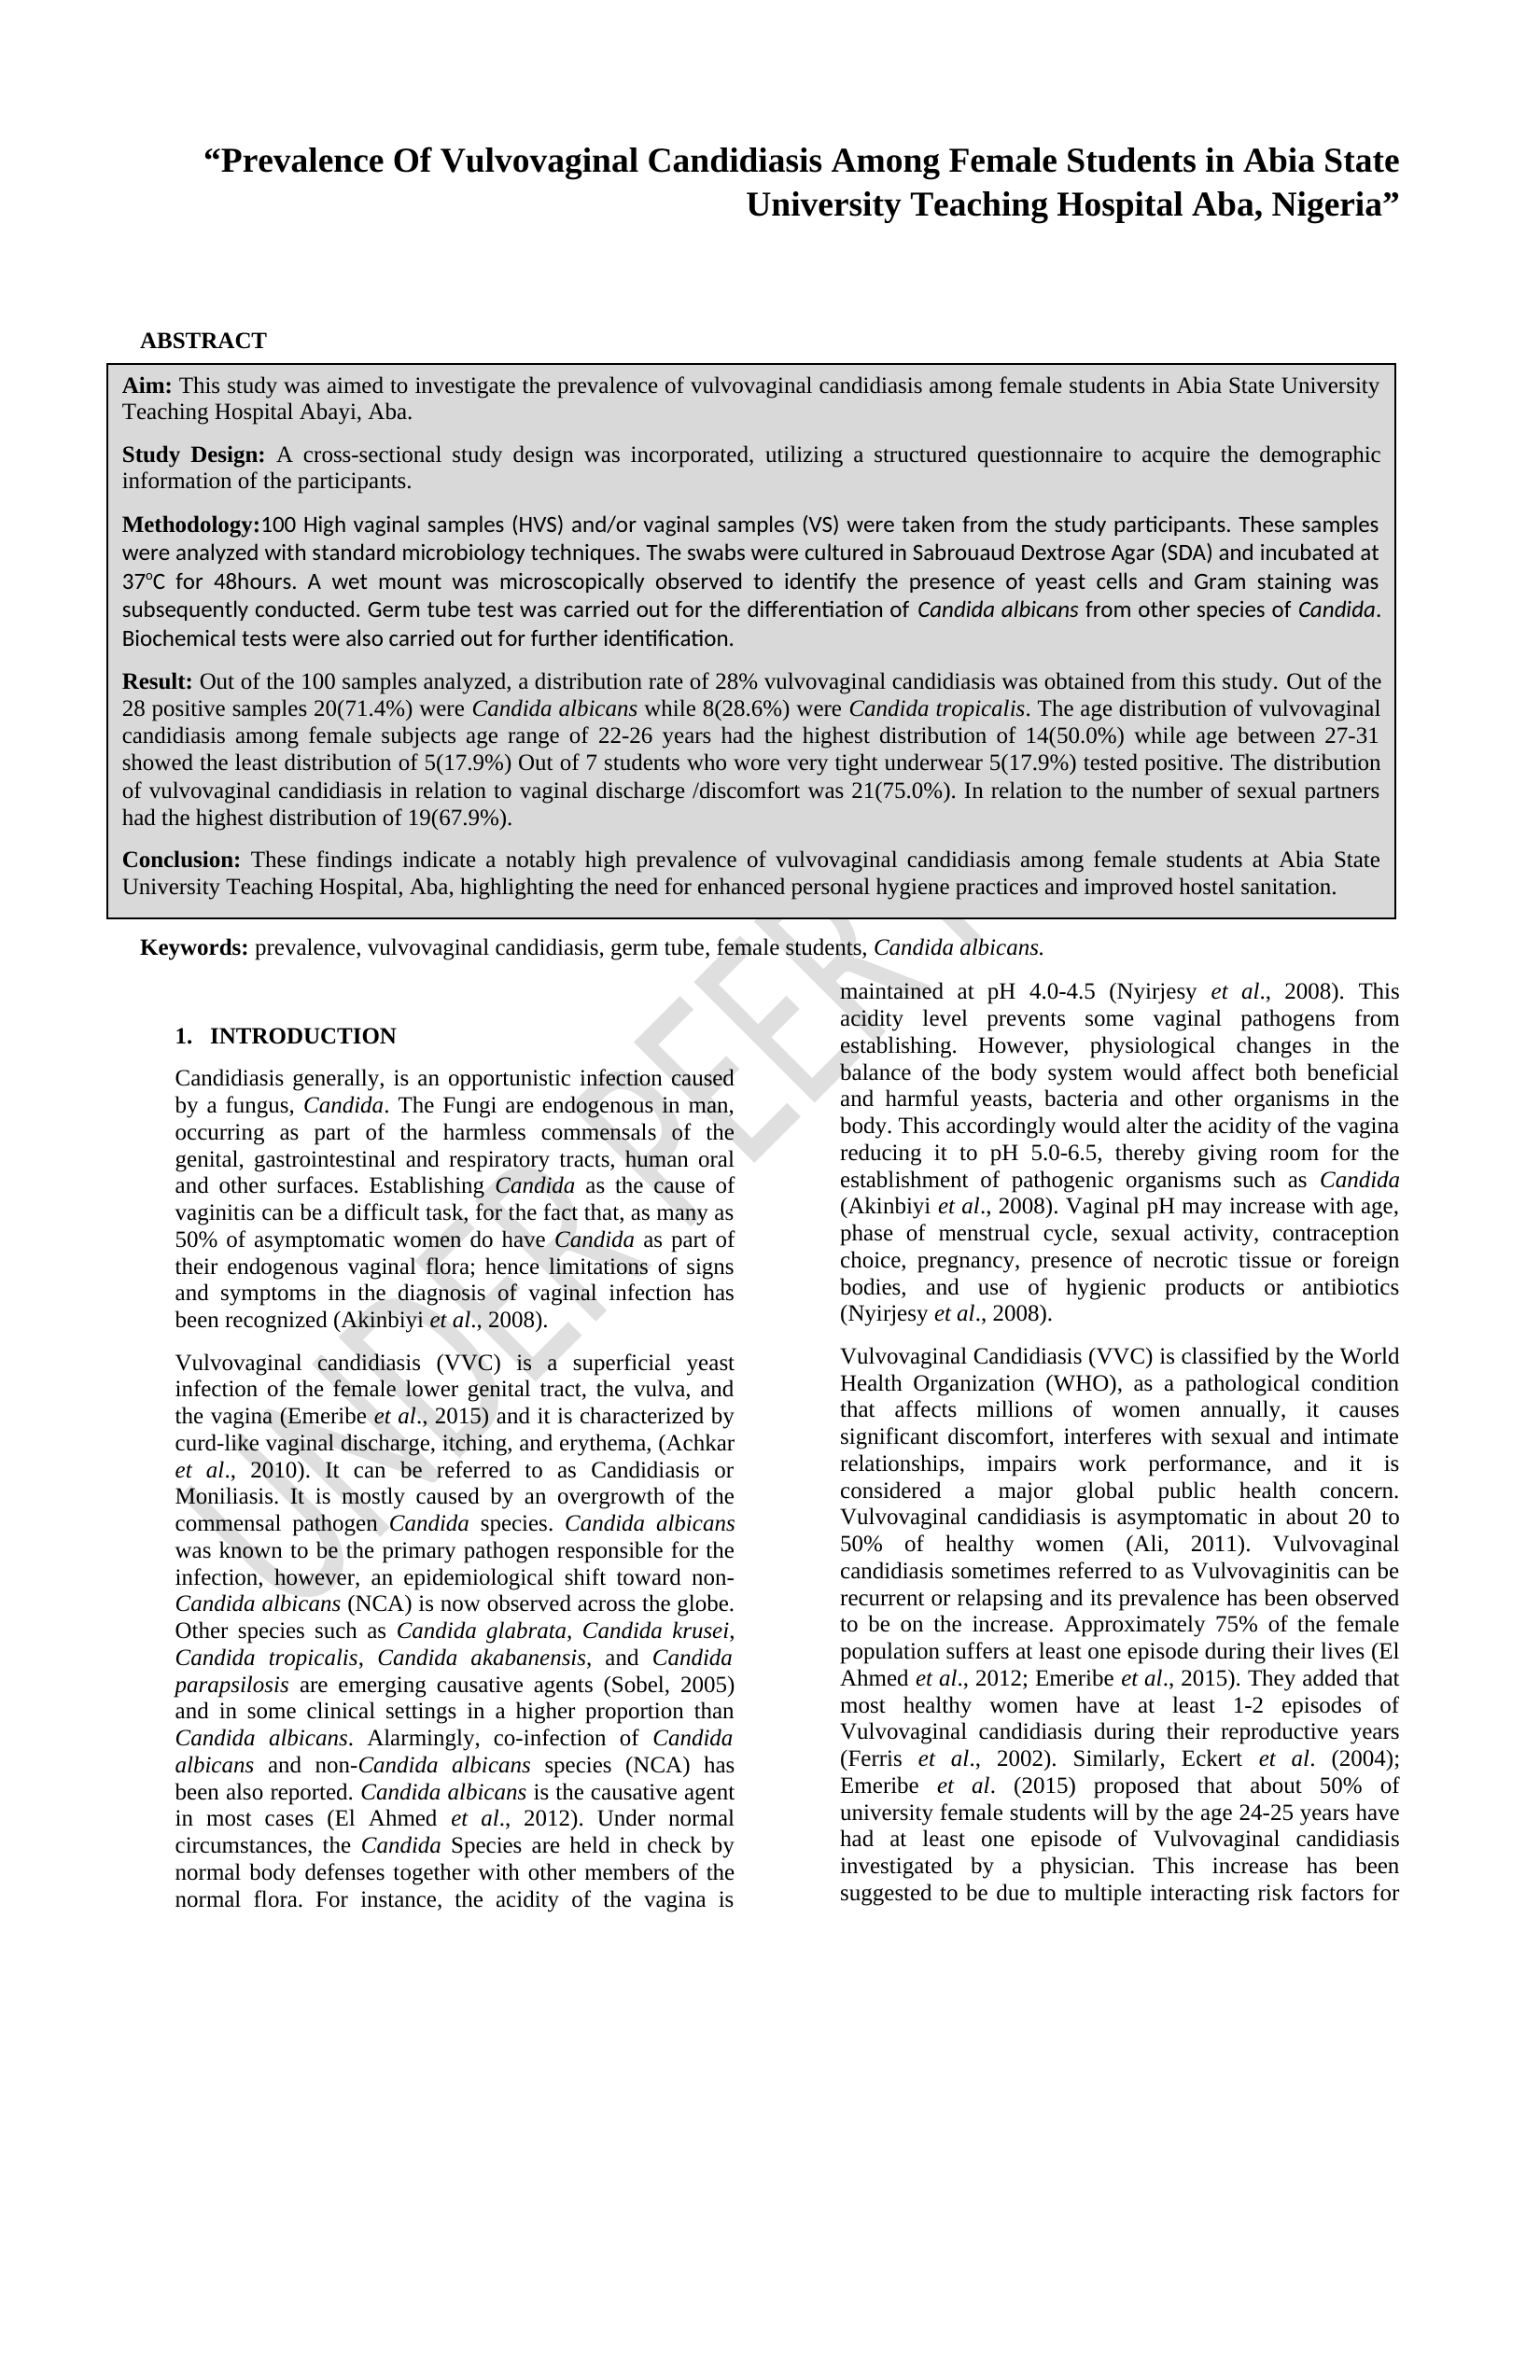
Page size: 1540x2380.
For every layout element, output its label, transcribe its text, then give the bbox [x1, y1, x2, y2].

list INTRODUCTION [175, 1022, 735, 1049]
text Vulvovaginal candidiasis (VVC) is a superficial yeast infection of the female lower genital tract, the vulva, and the vagina (Emeribe et al., 2015) and it is characterized by curd-like vaginal discharge, itching, and erythema, (Achkar et al., 2010). It can be referred to as Candidiasis or Moniliasis. It is mostly caused by an overgrowth of the commensal pathogen Candida species. Candida albicans was known to be the primary pathogen responsible for the infection, however, an epidemiological shift toward non-Candida albicans (NCA) is now observed across the globe. Other species such as Candida glabrata, Candida krusei, Candida tropicalis, Candida akabanensis, and Candida parapsilosis are emerging causative agents (Sobel, 2005) and in some clinical settings in a higher proportion than Candida albicans. Alarmingly, co-infection of Candida albicans and non-Candida albicans species (NCA) has been also reported. Candida albicans is the causative agent in most cases (El Ahmed et al., 2012). Under normal circumstances, the Candida Species are held in check by normal body defenses together with other members of the normal flora. For instance, the acidity of the vagina is maintained at pH 4.0-4.5 (Nyirjesy et al., 2008). This acidity level prevents some vaginal pathogens from establishing. However, physiological changes in the balance of the body system would affect both beneficial and harmful yeasts, bacteria and other organisms in the body. This accordingly would alter the acidity of the vagina reducing it to pH 5.0-6.5, thereby giving room for the establishment of pathogenic organisms such as Candida (Akinbiyi et al., 2008). Vaginal pH may increase with age, phase of menstrual cycle, sexual activity, contraception choice, pregnancy, presence of necrotic tissue or foreign bodies, and use of hygienic products or antibiotics (Nyirjesy et al., 2008). [175, 1349, 735, 1911]
text Vulvovaginal candidiasis (VVC) is a superficial yeast infection of the female lower genital tract, the vulva, and the vagina (Emeribe et al., 2015) and it is characterized by curd-like vaginal discharge, itching, and erythema, (Achkar et al., 2010). It can be referred to as Candidiasis or Moniliasis. It is mostly caused by an overgrowth of the commensal pathogen Candida species. Candida albicans was known to be the primary pathogen responsible for the infection, however, an epidemiological shift toward non-Candida albicans (NCA) is now observed across the globe. Other species such as Candida glabrata, Candida krusei, Candida tropicalis, Candida akabanensis, and Candida parapsilosis are emerging causative agents (Sobel, 2005) and in some clinical settings in a higher proportion than Candida albicans. Alarmingly, co-infection of Candida albicans and non-Candida albicans species (NCA) has been also reported. Candida albicans is the causative agent in most cases (El Ahmed et al., 2012). Under normal circumstances, the Candida Species are held in check by normal body defenses together with other members of the normal flora. For instance, the acidity of the vagina is maintained at pH 4.0-4.5 (Nyirjesy et al., 2008). This acidity level prevents some vaginal pathogens from establishing. However, physiological changes in the balance of the body system would affect both beneficial and harmful yeasts, bacteria and other organisms in the body. This accordingly would alter the acidity of the vagina reducing it to pH 5.0-6.5, thereby giving room for the establishment of pathogenic organisms such as Candida (Akinbiyi et al., 2008). Vaginal pH may increase with age, phase of menstrual cycle, sexual activity, contraception choice, pregnancy, presence of necrotic tissue or foreign bodies, and use of hygienic products or antibiotics (Nyirjesy et al., 2008). [840, 977, 1400, 1326]
text “Prevalence Of Vulvovaginal Candidiasis Among Female Students in Abia State University Teaching Hospital Aba, Nigeria” [140, 140, 1400, 224]
text ABSTRACT [140, 328, 1400, 354]
text Keywords: prevalence, vulvovaginal candidiasis, germ tube, female students, Candida albicans. [140, 933, 1400, 959]
text Candidiasis generally, is an opportunistic infection caused by a fungus, Candida. The Fungi are endogenous in man, occurring as part of the harmless commensals of the genital, gastrointestinal and respiratory tracts, human oral and other surfaces. Establishing Candida as the cause of vaginitis can be a difficult task, for the fact that, as many as 50% of asymptomatic women do have Candida as part of their endogenous vaginal flora; hence limitations of signs and symptoms in the diagnosis of vaginal infection has been recognized (Akinbiyi et al., 2008). [175, 1065, 735, 1333]
